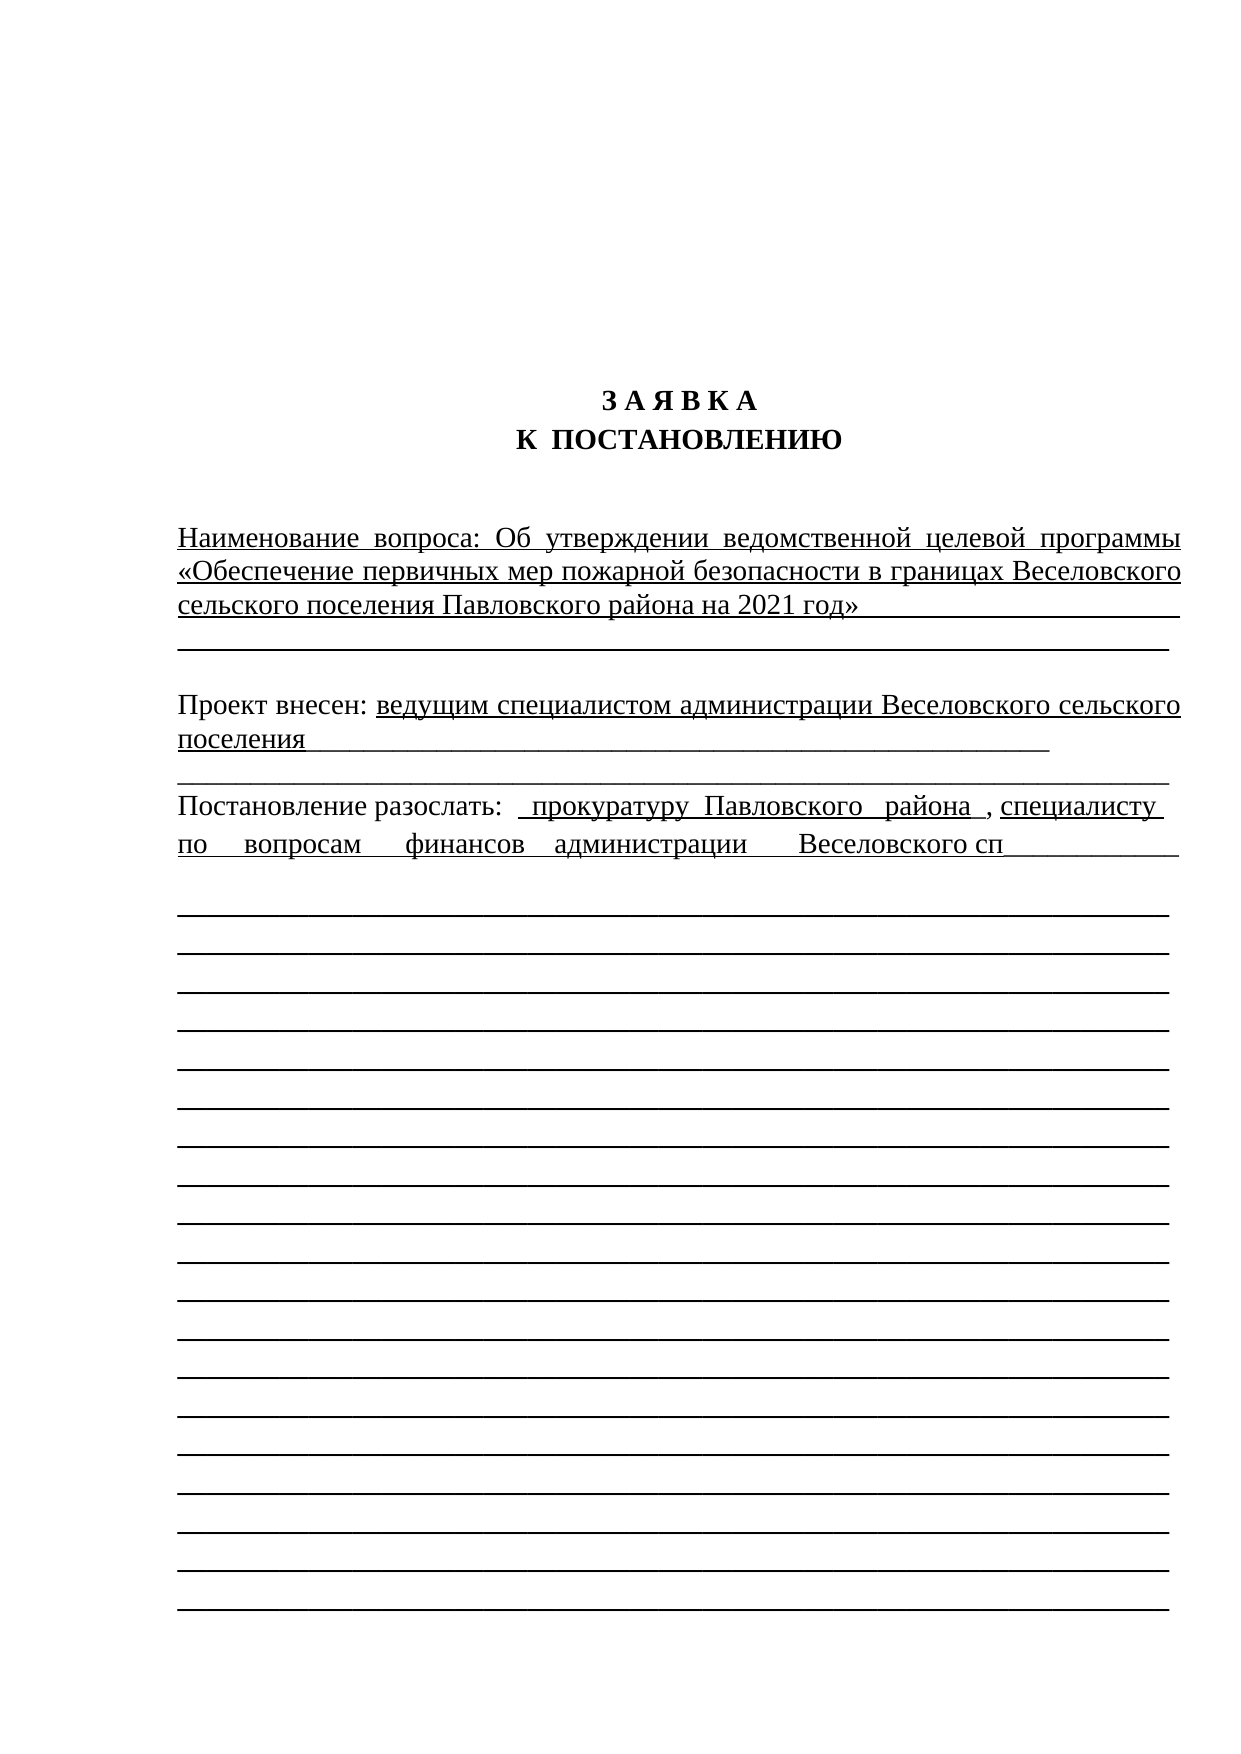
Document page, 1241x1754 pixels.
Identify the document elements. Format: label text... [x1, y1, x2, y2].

text Наименование вопроса: Об утверждении ведомственной целевой программы «Обеспечение первичных мер пожарной безопасности в границах Веселовского сельского поселения Павловского района на 2021 год»______________________ [177, 584, 1181, 620]
text З А Я В К А [177, 383, 1181, 417]
text Проект внесен: ведущим специалистом администрации Веселовского сельского поселения___________________________________________________ [177, 687, 1181, 754]
text ____________________________________________________________________ [177, 754, 1181, 788]
text ____________________________________________________________________ [177, 620, 1181, 654]
text Наименование вопроса: Об утверждении ведомственной целевой программы «Обеспечение первичных мер пожарной безопасности в границах Веселовского сельского поселения Павловского района на 2021 год»______________________ [177, 520, 1181, 549]
text К ПОСТАНОВЛЕНИЮ [177, 422, 1181, 455]
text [177, 886, 1181, 1613]
text Постановление разослать: прокуратуру Павловского района_, специалисту по вопросам финансов администрации Веселовского сп____________ [177, 788, 1181, 860]
